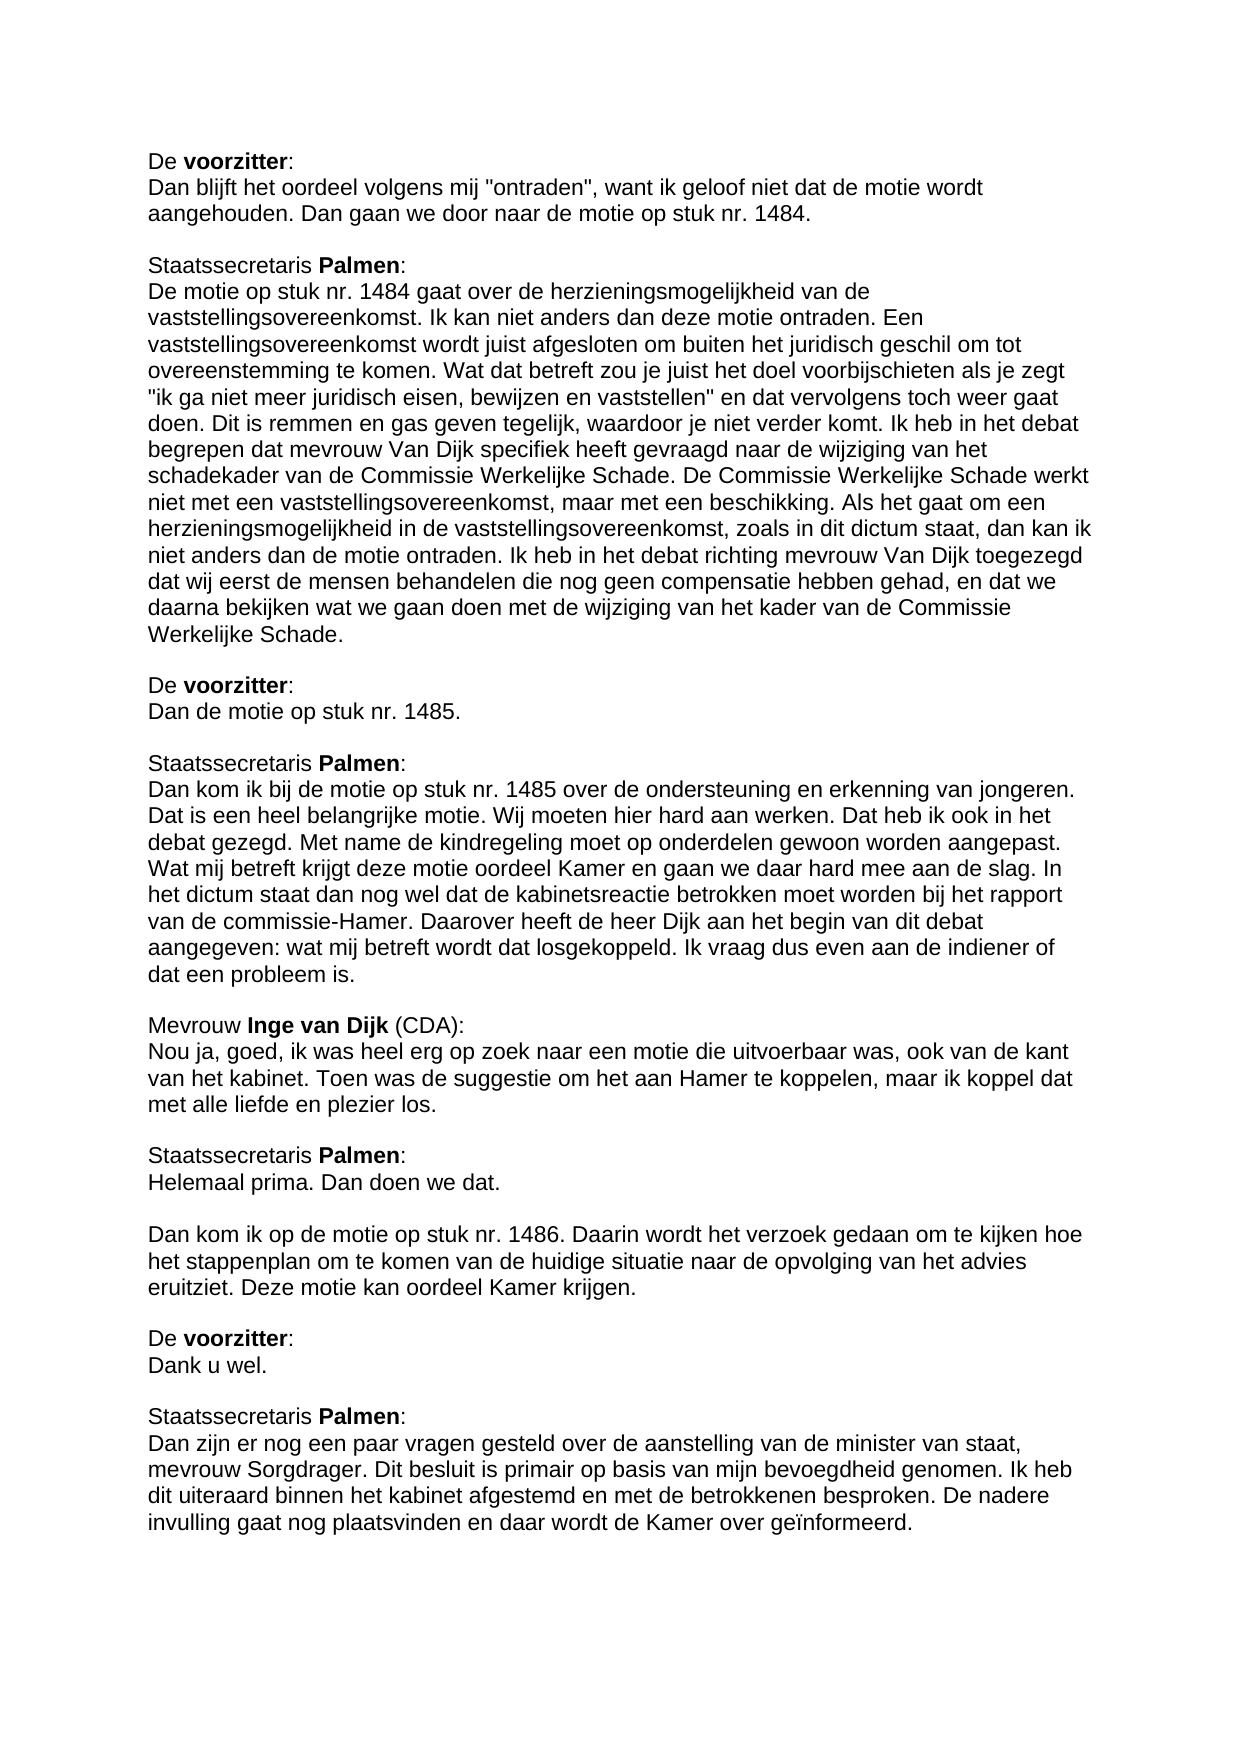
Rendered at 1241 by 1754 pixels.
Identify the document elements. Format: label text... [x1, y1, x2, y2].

text Staatssecretaris Palmen: Helemaal prima. Dan doen we dat. Dan kom ik op de motie op stuk nr. 1486. Daarin wordt het verzoek gedaan om te kijken hoe het stappenplan om te komen van de huidige situatie naar de opvolging van het advies eruitziet. Deze motie kan oordeel Kamer krijgen. [148, 1142, 1093, 1300]
text Staatssecretaris Palmen: Dan zijn er nog een paar vragen gesteld over de aanstelling van de minister van staat, mevrouw Sorgdrager. Dit besluit is primair op basis van mijn bevoegdheid genomen. Ik heb dit uiteraard binnen het kabinet afgestemd en met de betrokkenen besproken. De nadere invulling gaat nog plaatsvinden en daar wordt de Kamer over geïnformeerd. [148, 1403, 1093, 1535]
text De voorzitter: Dan de motie op stuk nr. 1485. [148, 672, 1093, 725]
text Staatssecretaris Palmen: De motie op stuk nr. 1484 gaat over de herzieningsmogelijkheid van de vaststellingsovereenkomst. Ik kan niet anders dan deze motie ontraden. Een vaststellingsovereenkomst wordt juist afgesloten om buiten het juridisch geschil om tot overeenstemming te komen. Wat dat betreft zou je juist het doel voorbijschieten als je zegt "ik ga niet meer juridisch eisen, bewijzen en vaststellen" en dat vervolgens toch weer gaat doen. Dit is remmen en gas geven tegelijk, waardoor je niet verder komt. Ik heb in het debat begrepen dat mevrouw Van Dijk specifiek heeft gevraagd naar de wijziging van het schadekader van de Commissie Werkelijke Schade. De Commissie Werkelijke Schade werkt niet met een vaststellingsovereenkomst, maar met een beschikking. Als het gaat om een herzieningsmogelijkheid in de vaststellingsovereenkomst, zoals in dit dictum staat, dan kan ik niet anders dan de motie ontraden. Ik heb in het debat richting mevrouw Van Dijk toegezegd dat wij eerst de mensen behandelen die nog geen compensatie hebben gehad, en dat we daarna bekijken wat we gaan doen met de wijziging van het kader van de Commissie Werkelijke Schade. [148, 252, 1093, 647]
text Mevrouw Inge van Dijk (CDA): Nou ja, goed, ik was heel erg op zoek naar een motie die uitvoerbaar was, ook van de kant van het kabinet. Toen was de suggestie om het aan Hamer te koppelen, maar ik koppel dat met alle liefde en plezier los. [148, 1012, 1093, 1117]
text Staatssecretaris Palmen: Dan kom ik bij de motie op stuk nr. 1485 over de ondersteuning en erkenning van jongeren. Dat is een heel belangrijke motie. Wij moeten hier hard aan werken. Dat heb ik ook in het debat gezegd. Met name de kindregeling moet op onderdelen gewoon worden aangepast. Wat mij betreft krijgt deze motie oordeel Kamer en gaan we daar hard mee aan de slag. In het dictum staat dan nog wel dat de kabinetsreactie betrokken moet worden bij het rapport van de commissie-Hamer. Daarover heeft de heer Dijk aan het begin van dit debat aangegeven: wat mij betreft wordt dat losgekoppeld. Ik vraag dus even aan de indiener of dat een probleem is. [148, 750, 1093, 987]
text De voorzitter: Dank u wel. [148, 1325, 1093, 1378]
text De voorzitter: Dan blijft het oordeel volgens mij "ontraden", want ik geloof niet dat de motie wordt aangehouden. Dan gaan we door naar de motie op stuk nr. 1484. [148, 148, 1093, 227]
